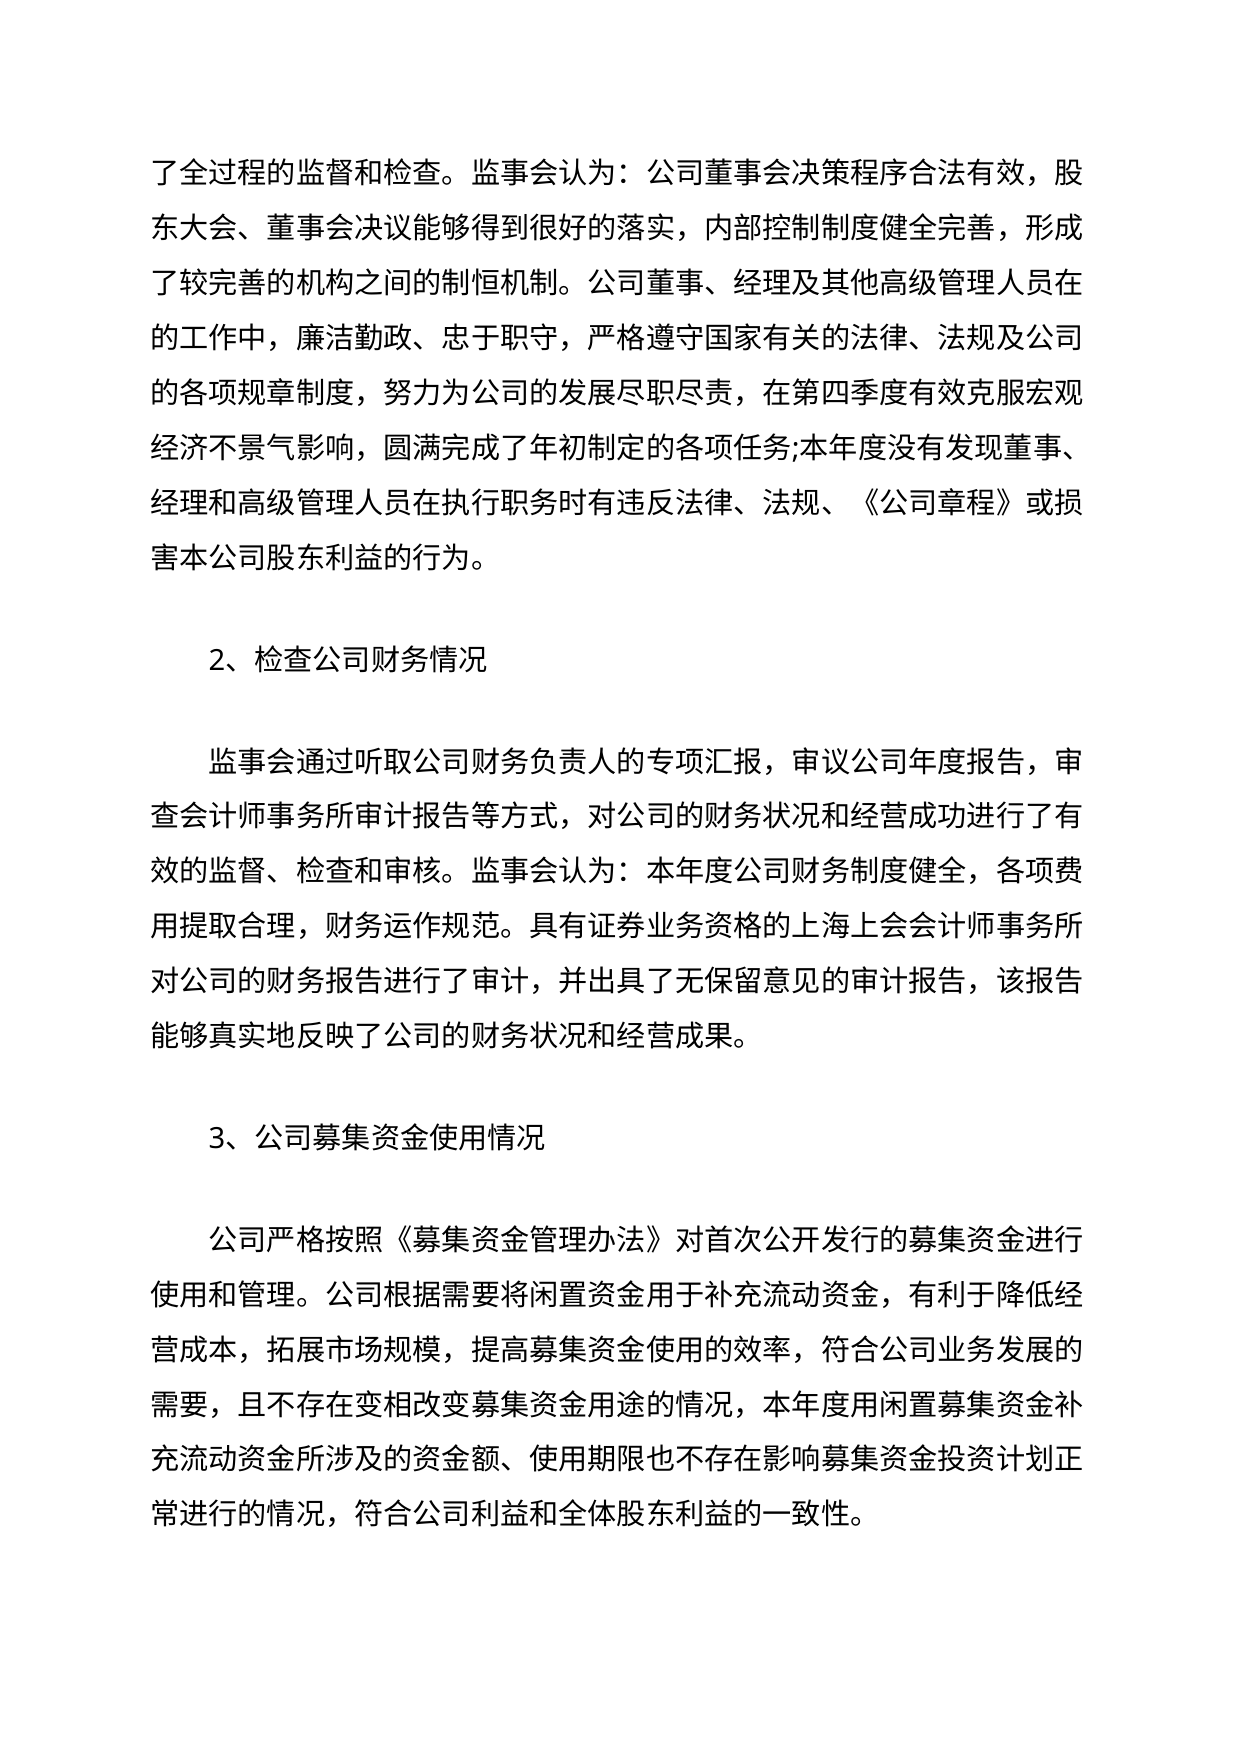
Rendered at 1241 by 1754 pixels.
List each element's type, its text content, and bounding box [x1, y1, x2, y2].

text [150, 150, 1090, 577]
text 监事会通过听取公司财务负责人的专项汇报，审议公司年度报告，审查会计师事务所审计报告等方式，对公司的财务状况和经营成功进行了有效的监督、检查和审核。监事会认为：本年度公司财务制度健全，各项费用提取合理，财务运作规范。具有证券业务资格的上海上会会计师事务所对公司的财务报告进行了审计，并出具了无保留意见的审计报告，该报告能够真实地反映了公司的财务状况和经营成果。 [150, 738, 1090, 1055]
text 2、检查公司财务情况 [150, 636, 1090, 678]
text 公司严格按照《募集资金管理办法》对首次公开发行的募集资金进行使用和管理。公司根据需要将闲置资金用于补充流动资金，有利于降低经营成本，拓展市场规模，提高募集资金使用的效率，符合公司业务发展的需要，且不存在变相改变募集资金用途的情况，本年度用闲置募集资金补充流动资金所涉及的资金额、使用期限也不存在影响募集资金投资计划正常进行的情况，符合公司利益和全体股东利益的一致性。 [150, 1216, 1090, 1533]
text 3、公司募集资金使用情况 [150, 1114, 1090, 1157]
